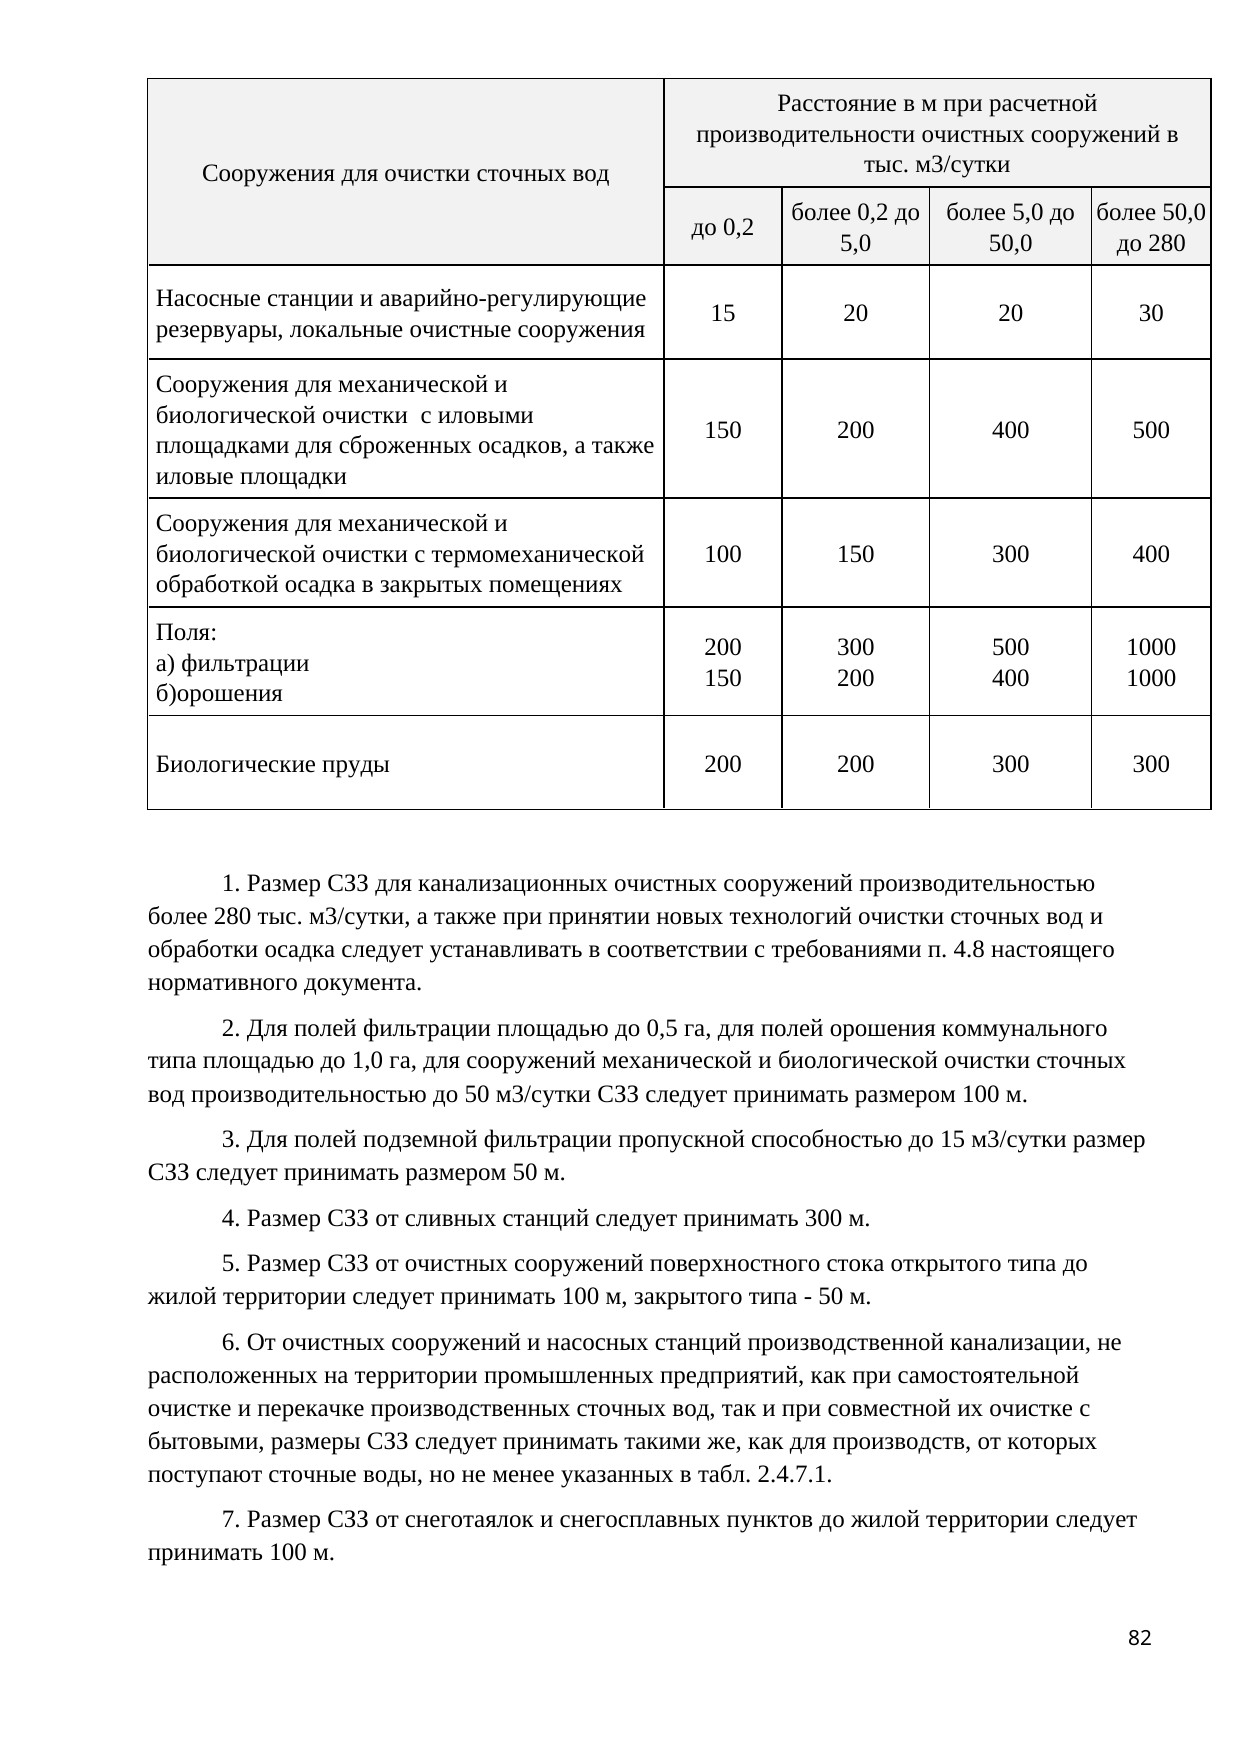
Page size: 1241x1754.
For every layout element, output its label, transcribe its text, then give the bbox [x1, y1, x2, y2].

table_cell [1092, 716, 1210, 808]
text 7. Размер СЗЗ от снеготаялок и снегосплавных пунктов до жилой территории следует принимать 100 м. [148, 1504, 1152, 1566]
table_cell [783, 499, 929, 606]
text 6. От очистных сооружений и насосных станций производственной канализации, не расположенных на территории промышленных предприятий, как при самостоятельной очистке и перекачке производственных сточных вод, так и при совместной их очистке с бытовыми, размеры СЗЗ следует принимать такими же, как для производств, от которых поступают сточные воды, но не менее указанных в табл. 2.4.7.1. [148, 1327, 1152, 1488]
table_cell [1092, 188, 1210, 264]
text 3. Для полей подземной фильтрации пропускной способностью до 15 м3/сутки размер СЗЗ следует принимать размером 50 м. [148, 1124, 1152, 1186]
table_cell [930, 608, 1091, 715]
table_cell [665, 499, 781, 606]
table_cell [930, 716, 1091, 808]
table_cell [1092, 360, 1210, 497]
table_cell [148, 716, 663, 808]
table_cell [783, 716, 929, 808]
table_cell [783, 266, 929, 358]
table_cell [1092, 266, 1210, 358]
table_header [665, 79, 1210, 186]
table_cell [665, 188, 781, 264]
text 1. Размер СЗЗ для канализационных очистных сооружений производительностью более 280 тыс. м3/сутки, а также при принятии новых технологий очистки сточных вод и обработки осадка следует устанавливать в соответствии с требованиями п. 4.8 настоящего нормативного документа. [148, 868, 1152, 996]
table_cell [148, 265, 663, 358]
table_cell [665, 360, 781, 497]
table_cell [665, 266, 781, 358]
text 2. Для полей фильтрации площадью до 0,5 га, для полей орошения коммунального типа площадью до 1,0 га, для сооружений механической и биологической очистки сточных вод производительностью до 50 м3/сутки СЗЗ следует принимать размером 100 м. [148, 1013, 1152, 1107]
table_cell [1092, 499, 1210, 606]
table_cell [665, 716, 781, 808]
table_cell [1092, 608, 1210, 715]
text 4. Размер СЗЗ от сливных станций следует принимать 300 м. [148, 1203, 1152, 1231]
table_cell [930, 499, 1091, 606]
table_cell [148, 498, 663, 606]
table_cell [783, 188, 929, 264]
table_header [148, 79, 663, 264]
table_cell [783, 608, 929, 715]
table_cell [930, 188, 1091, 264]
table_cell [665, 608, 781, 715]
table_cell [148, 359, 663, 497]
text 5. Размер СЗЗ от очистных сооружений поверхностного стока открытого типа до жилой территории следует принимать 100 м, закрытого типа - 50 м. [148, 1248, 1152, 1310]
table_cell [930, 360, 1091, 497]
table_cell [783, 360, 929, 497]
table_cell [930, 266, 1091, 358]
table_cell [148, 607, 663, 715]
